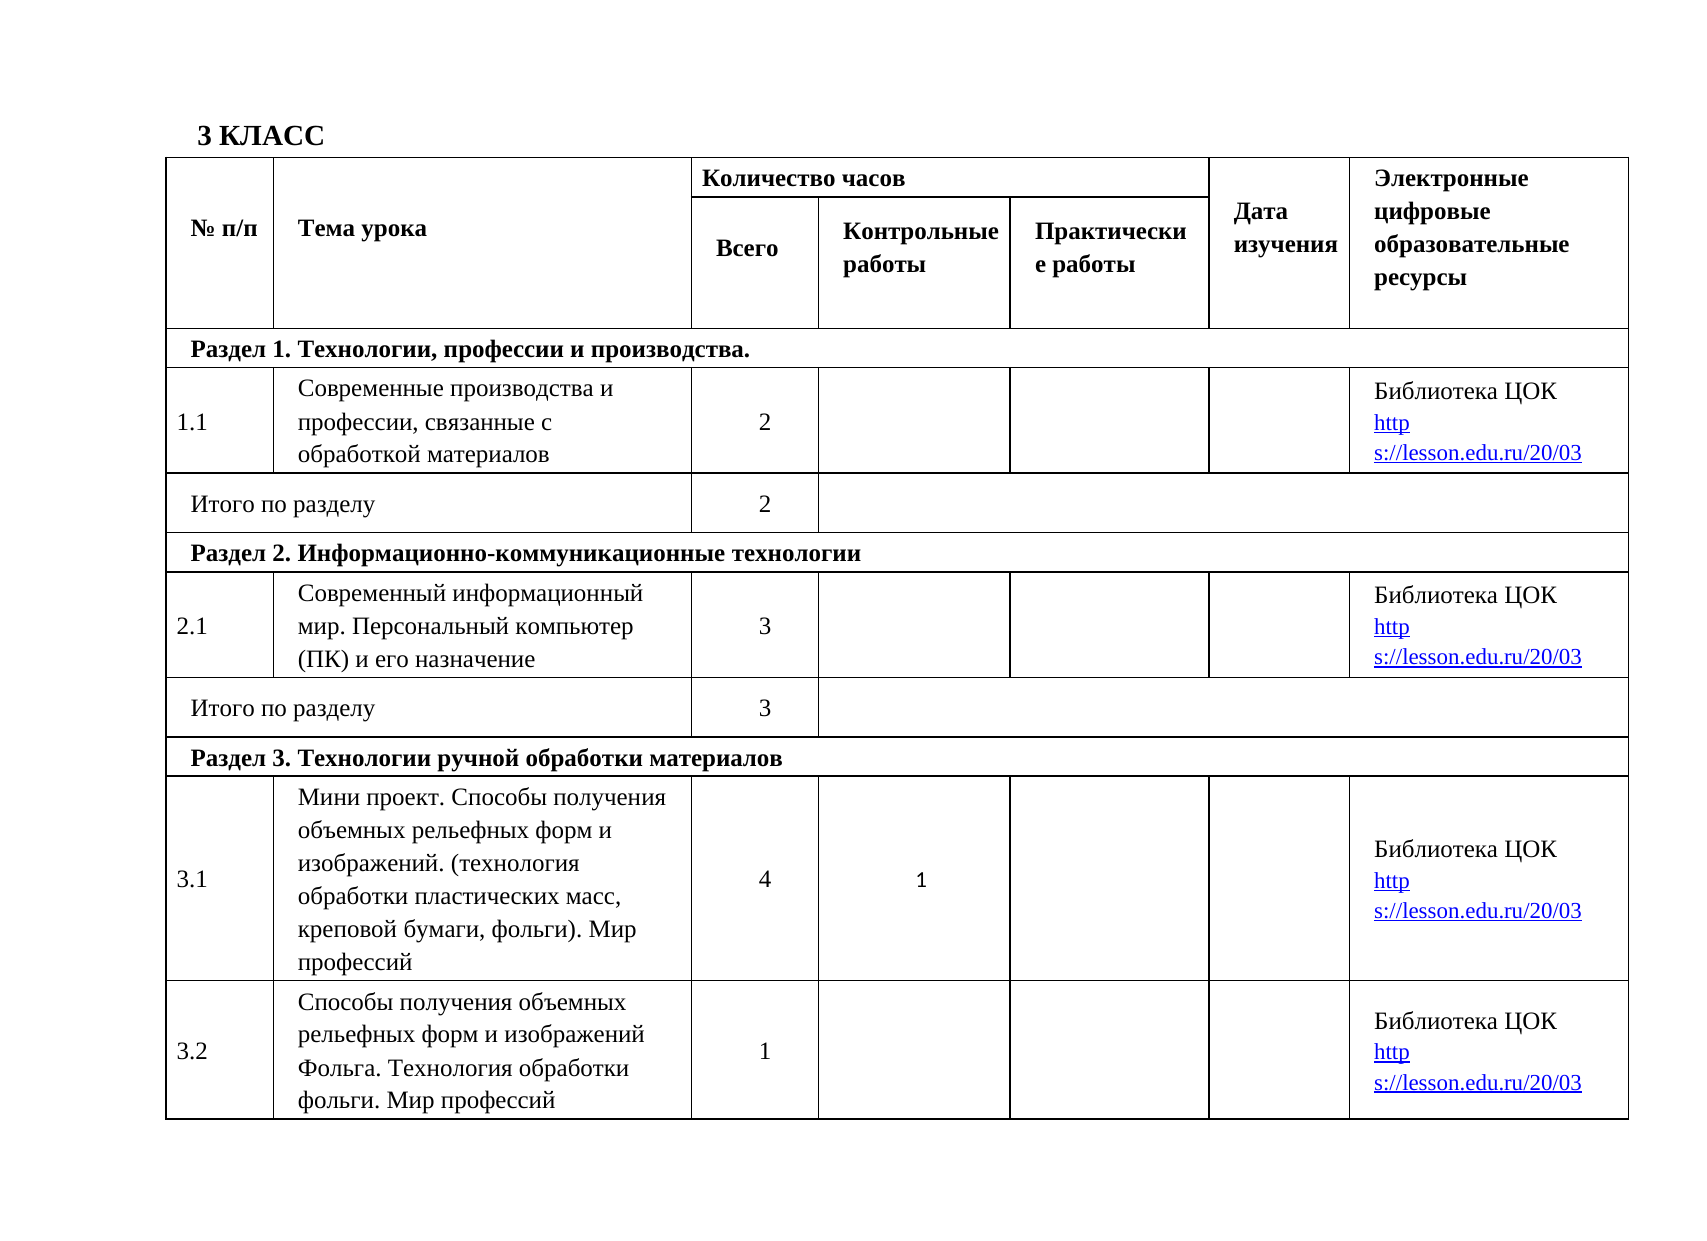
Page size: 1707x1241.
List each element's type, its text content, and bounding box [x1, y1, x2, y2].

table_cell [819, 678, 1628, 736]
table_cell Итого по разделу [167, 474, 691, 532]
table_cell Мини проект. Способы получения объемных рельефных форм и изображений. (технология обработки пластических масс, креповой бумаги, фольги). Мир профессий [274, 777, 691, 980]
table_cell Практические работы [1011, 198, 1208, 327]
table_cell 2 [692, 368, 818, 472]
table_cell Способы получения объемных рельефных форм и изображений Фольга. Технология обработки фольги. Мир профессий [274, 981, 691, 1118]
table_cell 1 [819, 777, 1009, 980]
table_cell 3 [692, 678, 818, 736]
table_cell [819, 474, 1628, 532]
table_cell Раздел 3. Технологии ручной обработки материалов [167, 738, 1628, 775]
table_header Тема урока [274, 158, 691, 327]
table_cell Современные производства и профессии, связанные с обработкой материалов [274, 368, 691, 472]
table_cell [1210, 368, 1349, 472]
table_cell Итого по разделу [167, 678, 691, 736]
table_cell Библиотека ЦОК https://lesson.edu.ru/20/03 [1350, 777, 1628, 980]
table_cell Библиотека ЦОК https://lesson.edu.ru/20/03 [1350, 573, 1628, 676]
table_cell 3.2 [167, 981, 273, 1118]
table_cell [1210, 777, 1349, 980]
table_cell 4 [692, 777, 818, 980]
table_cell 2.1 [167, 573, 273, 676]
table_cell [1011, 777, 1208, 980]
table_header № п/п [167, 158, 273, 327]
table_cell Библиотека ЦОК https://lesson.edu.ru/20/03 [1350, 368, 1628, 472]
table_cell 2 [692, 474, 818, 532]
table_cell [819, 368, 1009, 472]
table_cell Современный информационный мир. Персональный компьютер (ПК) и его назначение [274, 573, 691, 676]
table_cell [819, 573, 1009, 676]
table_cell [1011, 981, 1208, 1118]
table_cell 3 [692, 573, 818, 676]
table_cell Всего [692, 198, 818, 327]
table_header Количество часов [692, 158, 1208, 196]
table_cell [1350, 981, 1628, 1118]
text 3 КЛАСС [190, 118, 1618, 152]
table_cell Контрольные работы [819, 198, 1009, 327]
table_cell 1 [692, 981, 818, 1118]
table_cell Раздел 2. Информационно-коммуникационные технологии [167, 533, 1628, 571]
table_cell Раздел 1. Технологии, профессии и производства. [167, 329, 1628, 367]
table_cell 1.1 [167, 368, 273, 472]
table_header Электронные цифровые образовательные ресурсы [1350, 158, 1628, 327]
table_cell [1011, 368, 1208, 472]
table_header Дата изучения [1210, 158, 1349, 327]
table_cell 3.1 [167, 777, 273, 980]
table_cell [1210, 981, 1349, 1118]
table_cell [1011, 573, 1208, 676]
table_cell [1210, 573, 1349, 676]
table_cell [819, 981, 1009, 1118]
